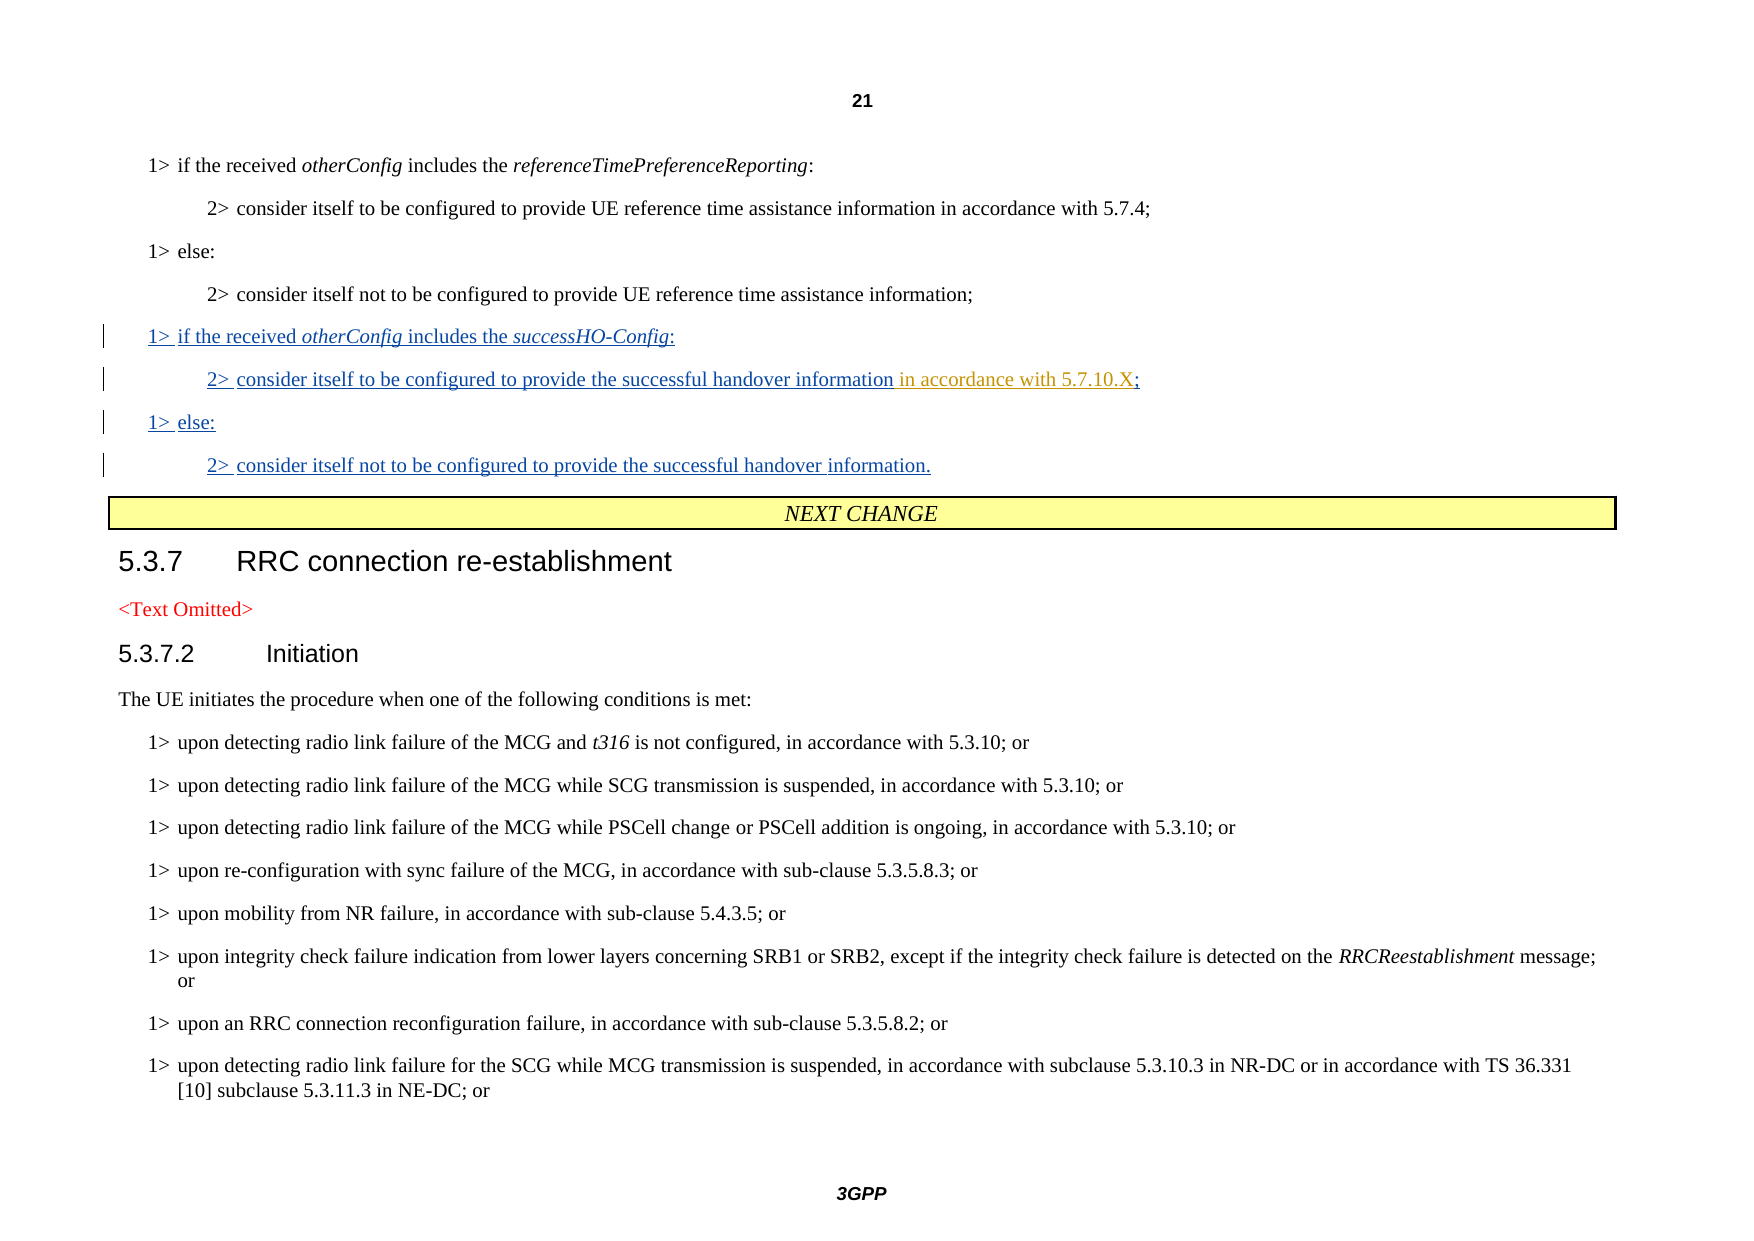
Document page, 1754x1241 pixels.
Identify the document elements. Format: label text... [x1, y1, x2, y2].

text <Text Omitted> [118, 597, 1606, 621]
text 1> upon re-configuration with sync failure of the MCG, in accordance with sub-clause 5.3.5.8.3; or [148, 858, 1606, 882]
text 1> else: [148, 239, 1606, 263]
text 1> upon detecting radio link failure for the SCG while MCG transmission is suspended, in accordance with subclause 5.3.10.3 in NR-DC or in accordance with TS 36.331 [10] subclause 5.3.11.3 in NE-DC; or [148, 1053, 1606, 1102]
text 1> upon integrity check failure indication from lower layers concerning SRB1 or SRB2, except if the integrity check failure is detected on the RRCReestablishment message; or [148, 944, 1606, 992]
text 2> consider itself not to be configured to provide UE reference time assistance information; [207, 281, 1606, 306]
text 1> upon an RRC connection reconfiguration failure, in accordance with sub-clause 5.3.5.8.2; or [148, 1011, 1606, 1035]
subtitle 5.3.7 RRC connection re-establishment [118, 544, 1606, 578]
text NEXT CHANGE [110, 498, 1614, 528]
text 1> upon detecting radio link failure of the MCG while PSCell change or PSCell addition is ongoing, in accordance with 5.3.10; or [148, 815, 1606, 839]
text 1> if the received otherConfig includes the referenceTimePreferenceReporting: [148, 153, 1606, 177]
subtitle 5.3.7.2 Initiation [118, 639, 1606, 668]
text 2> consider itself to be configured to provide UE reference time assistance information in accordance with 5.7.4; [207, 196, 1606, 220]
text 1> upon mobility from NR failure, in accordance with sub-clause 5.4.3.5; or [148, 901, 1606, 925]
text 1> upon detecting radio link failure of the MCG while SCG transmission is suspended, in accordance with 5.3.10; or [148, 772, 1606, 797]
text 1> upon detecting radio link failure of the MCG and t316 is not configured, in accordance with 5.3.10; or [148, 730, 1606, 754]
text The UE initiates the procedure when one of the following conditions is met: [118, 687, 1606, 711]
